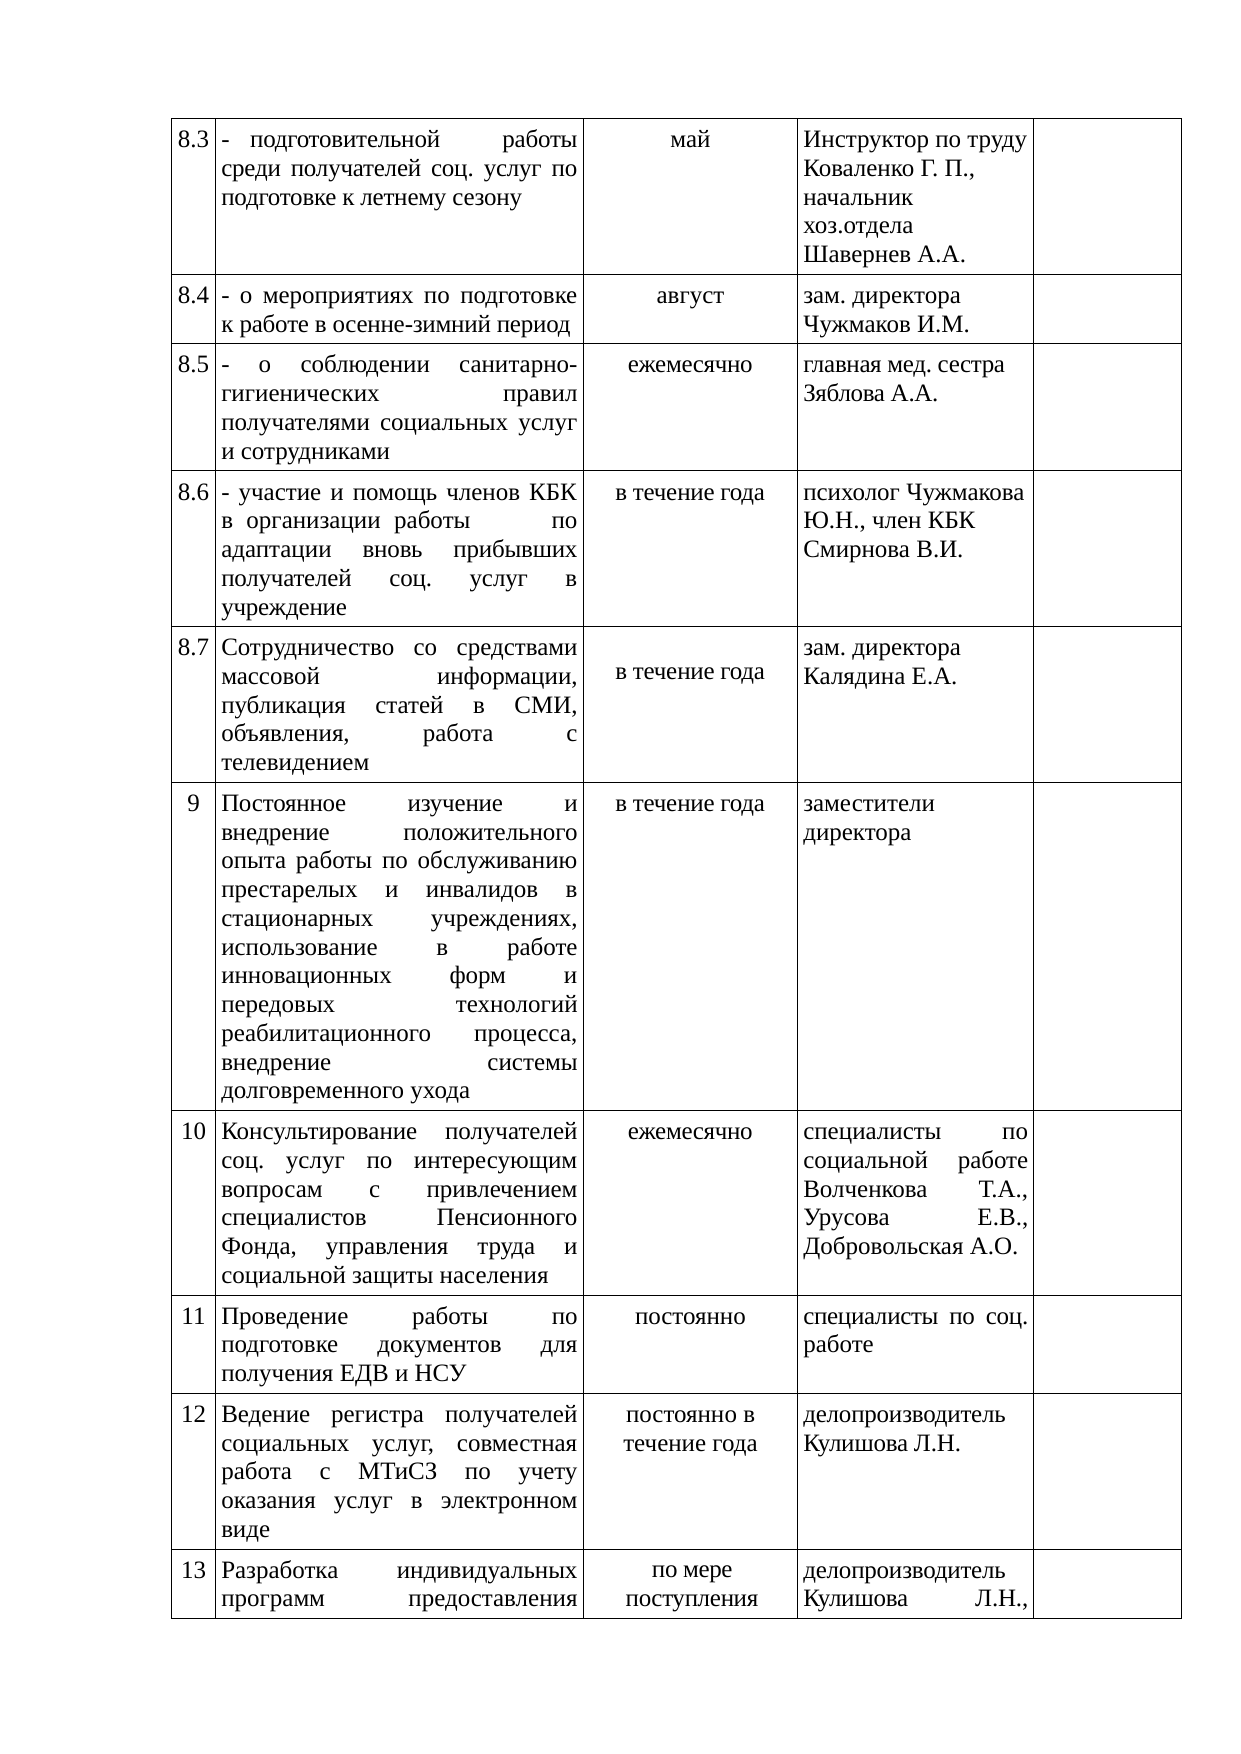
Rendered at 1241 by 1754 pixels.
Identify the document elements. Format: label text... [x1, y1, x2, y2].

table_cell [1034, 275, 1181, 343]
table_cell [1034, 1111, 1181, 1294]
table_cell 10 [172, 1111, 215, 1294]
table_cell в течение года [584, 783, 797, 1110]
table_cell [1034, 1394, 1181, 1548]
table_cell Консультирование получателей соц. услуг по интересующим вопросам с привлечением специалистов Пенсионного Фонда, управления труда и социальной защиты населения [216, 1111, 583, 1294]
table_cell [1034, 344, 1181, 470]
table_cell в течение года [584, 471, 797, 626]
table_cell Инструктор по труду Коваленко Г. П., начальник хоз.отдела Шавернев А.А. [798, 119, 1033, 274]
table_cell - о соблюдении санитарно-гигиенических правил получателями социальных услуг и сотрудниками [216, 344, 583, 470]
table_cell 12 [172, 1394, 215, 1548]
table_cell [798, 1550, 1033, 1618]
table_cell 8.3 [172, 119, 215, 274]
table_cell [1034, 783, 1181, 1110]
table_cell ежемесячно [584, 344, 797, 470]
table_cell постоянно в течение года [584, 1394, 797, 1548]
table_cell [1034, 471, 1181, 626]
table_cell специалисты по соц. работе [798, 1296, 1033, 1393]
table_cell зам. директора Калядина Е.А. [798, 627, 1033, 782]
table_cell Проведение работы по подготовке документов для получения ЕДВ и НСУ [216, 1296, 583, 1393]
table_cell психолог Чужмакова Ю.Н., член КБК Смирнова В.И. [798, 471, 1033, 626]
table_cell 9 [172, 783, 215, 1110]
table_cell в течение года [584, 627, 797, 782]
table_cell делопроизводитель Кулишова Л.Н. [798, 1394, 1033, 1548]
table_cell по мере поступления [584, 1550, 797, 1618]
table_cell - о мероприятиях по подготовке к работе в осенне-зимний период [216, 275, 583, 343]
table_cell Постоянное изучение и внедрение положительного опыта работы по обслуживанию престарелых и инвалидов в стационарных учреждениях, использование в работе инновационных форм и передовых технологий реабилитационного процесса, внедрение системы долговременного ухода [216, 783, 583, 1110]
table_cell - участие и помощь членов КБК в организации работы по адаптации вновь прибывших получателей соц. услуг в учреждение [216, 471, 583, 626]
table_cell Сотрудничество со средствами массовой информации, публикация статей в СМИ, объявления, работа с телевидением [216, 627, 583, 782]
table_cell Ведение регистра получателей социальных услуг, совместная работа с МТиСЗ по учету оказания услуг в электронном виде [216, 1394, 583, 1548]
table_cell 13 [172, 1550, 215, 1618]
table_cell [1034, 119, 1181, 274]
table_cell - подготовительной работы среди получателей соц. услуг по подготовке к летнему сезону [216, 119, 583, 274]
table_cell 8.6 [172, 471, 215, 626]
table_cell зам. директора Чужмаков И.М. [798, 275, 1033, 343]
table_cell август [584, 275, 797, 343]
table_cell 8.7 [172, 627, 215, 782]
table_cell заместители директора [798, 783, 1033, 1110]
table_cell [216, 1550, 583, 1618]
table_cell [1034, 627, 1181, 782]
table_cell главная мед. сестра Зяблова А.А. [798, 344, 1033, 470]
table_cell 11 [172, 1296, 215, 1393]
table_cell ежемесячно [584, 1111, 797, 1294]
table_cell 8.5 [172, 344, 215, 470]
table_cell постоянно [584, 1296, 797, 1393]
table_cell специалисты по социальной работе Волченкова Т.А., Урусова Е.В., Добровольская А.О. [798, 1111, 1033, 1294]
table_cell 8.4 [172, 275, 215, 343]
table_cell май [584, 119, 797, 274]
table_cell [1034, 1296, 1181, 1393]
table_cell [1034, 1550, 1181, 1618]
